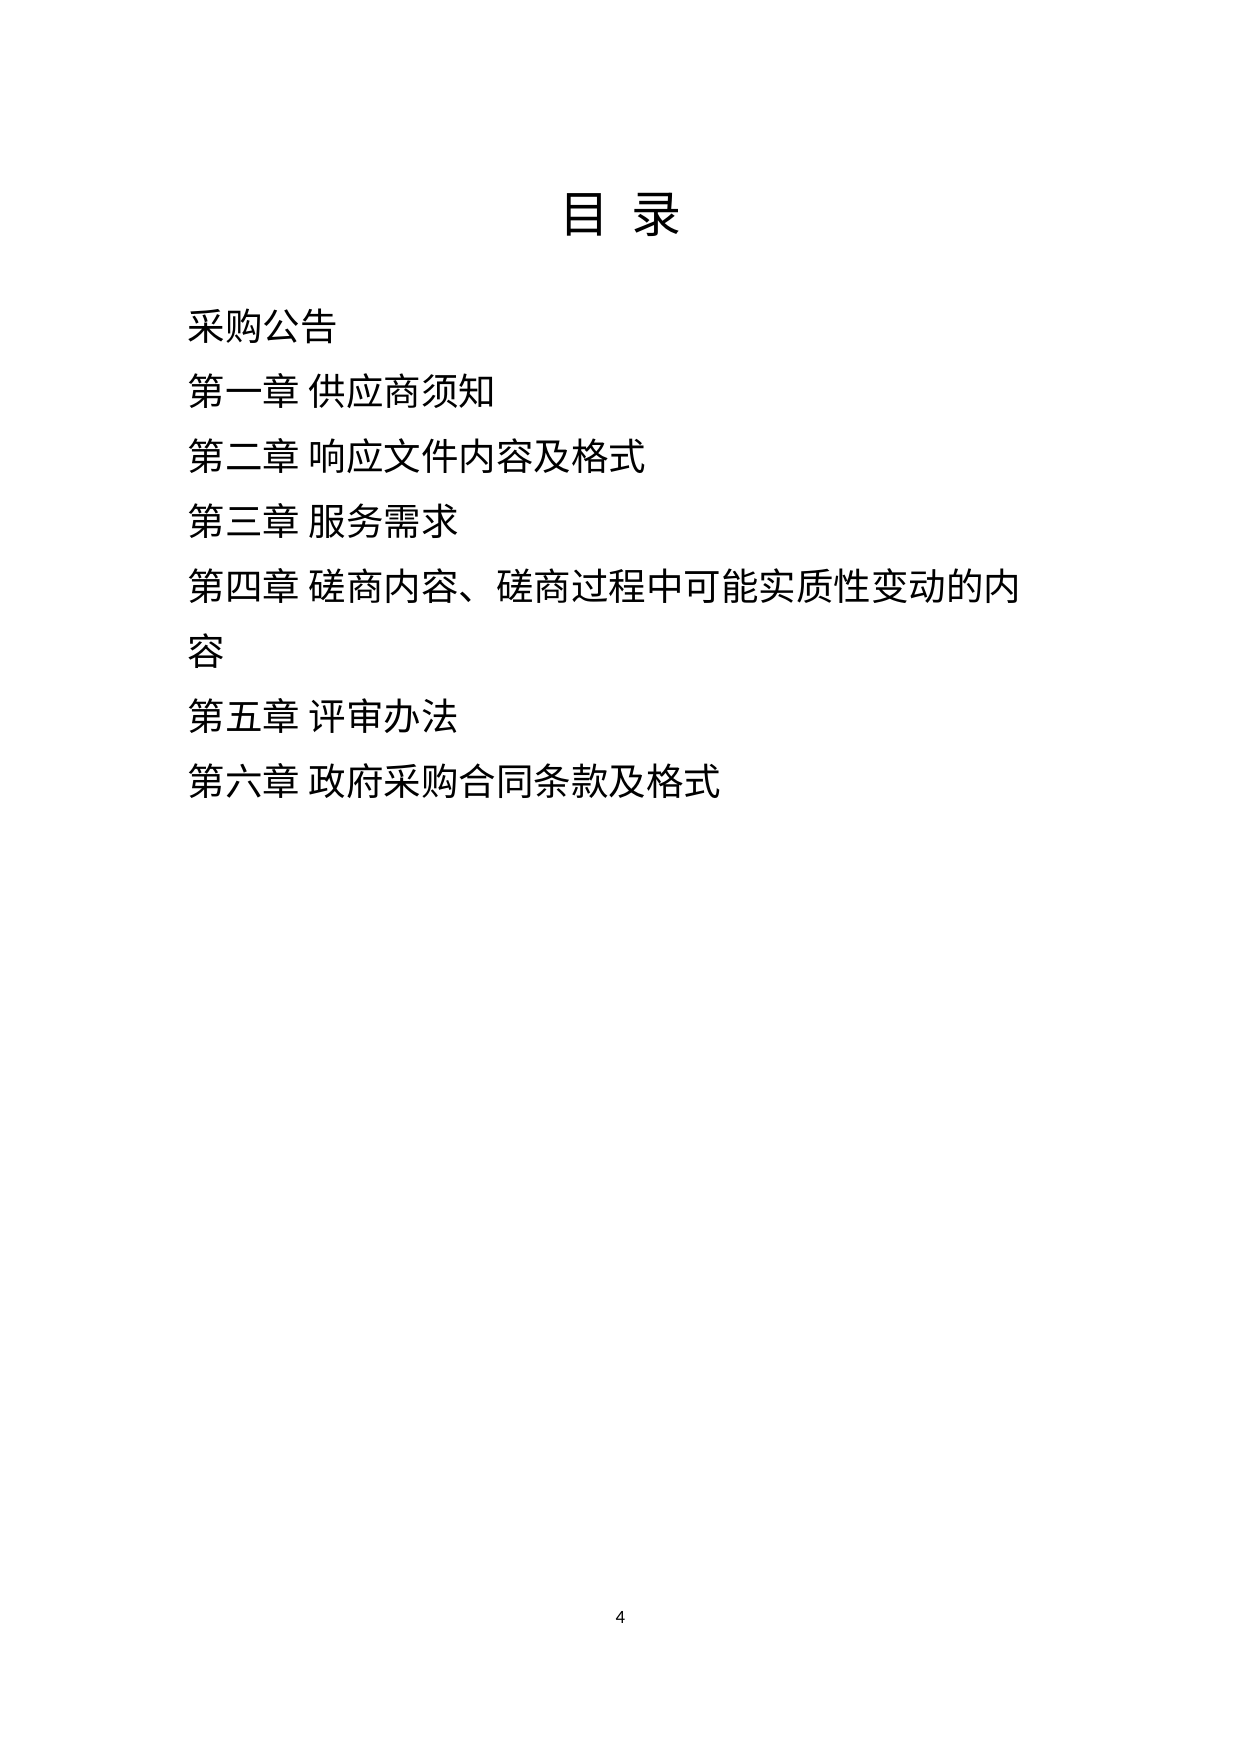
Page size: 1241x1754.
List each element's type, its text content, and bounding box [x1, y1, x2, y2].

text 第三章 服务需求 [187, 487, 1053, 552]
text 第六章 政府采购合同条款及格式 [187, 747, 1053, 812]
text 第五章 评审办法 [187, 682, 1053, 747]
text 采购公告 [187, 292, 1053, 357]
text 第一章 供应商须知 [187, 357, 1053, 422]
text 目 录 [187, 162, 1053, 259]
text 第四章 磋商内容、磋商过程中可能实质性变动的内容 [187, 552, 1053, 682]
text 第二章 响应文件内容及格式 [187, 422, 1053, 487]
